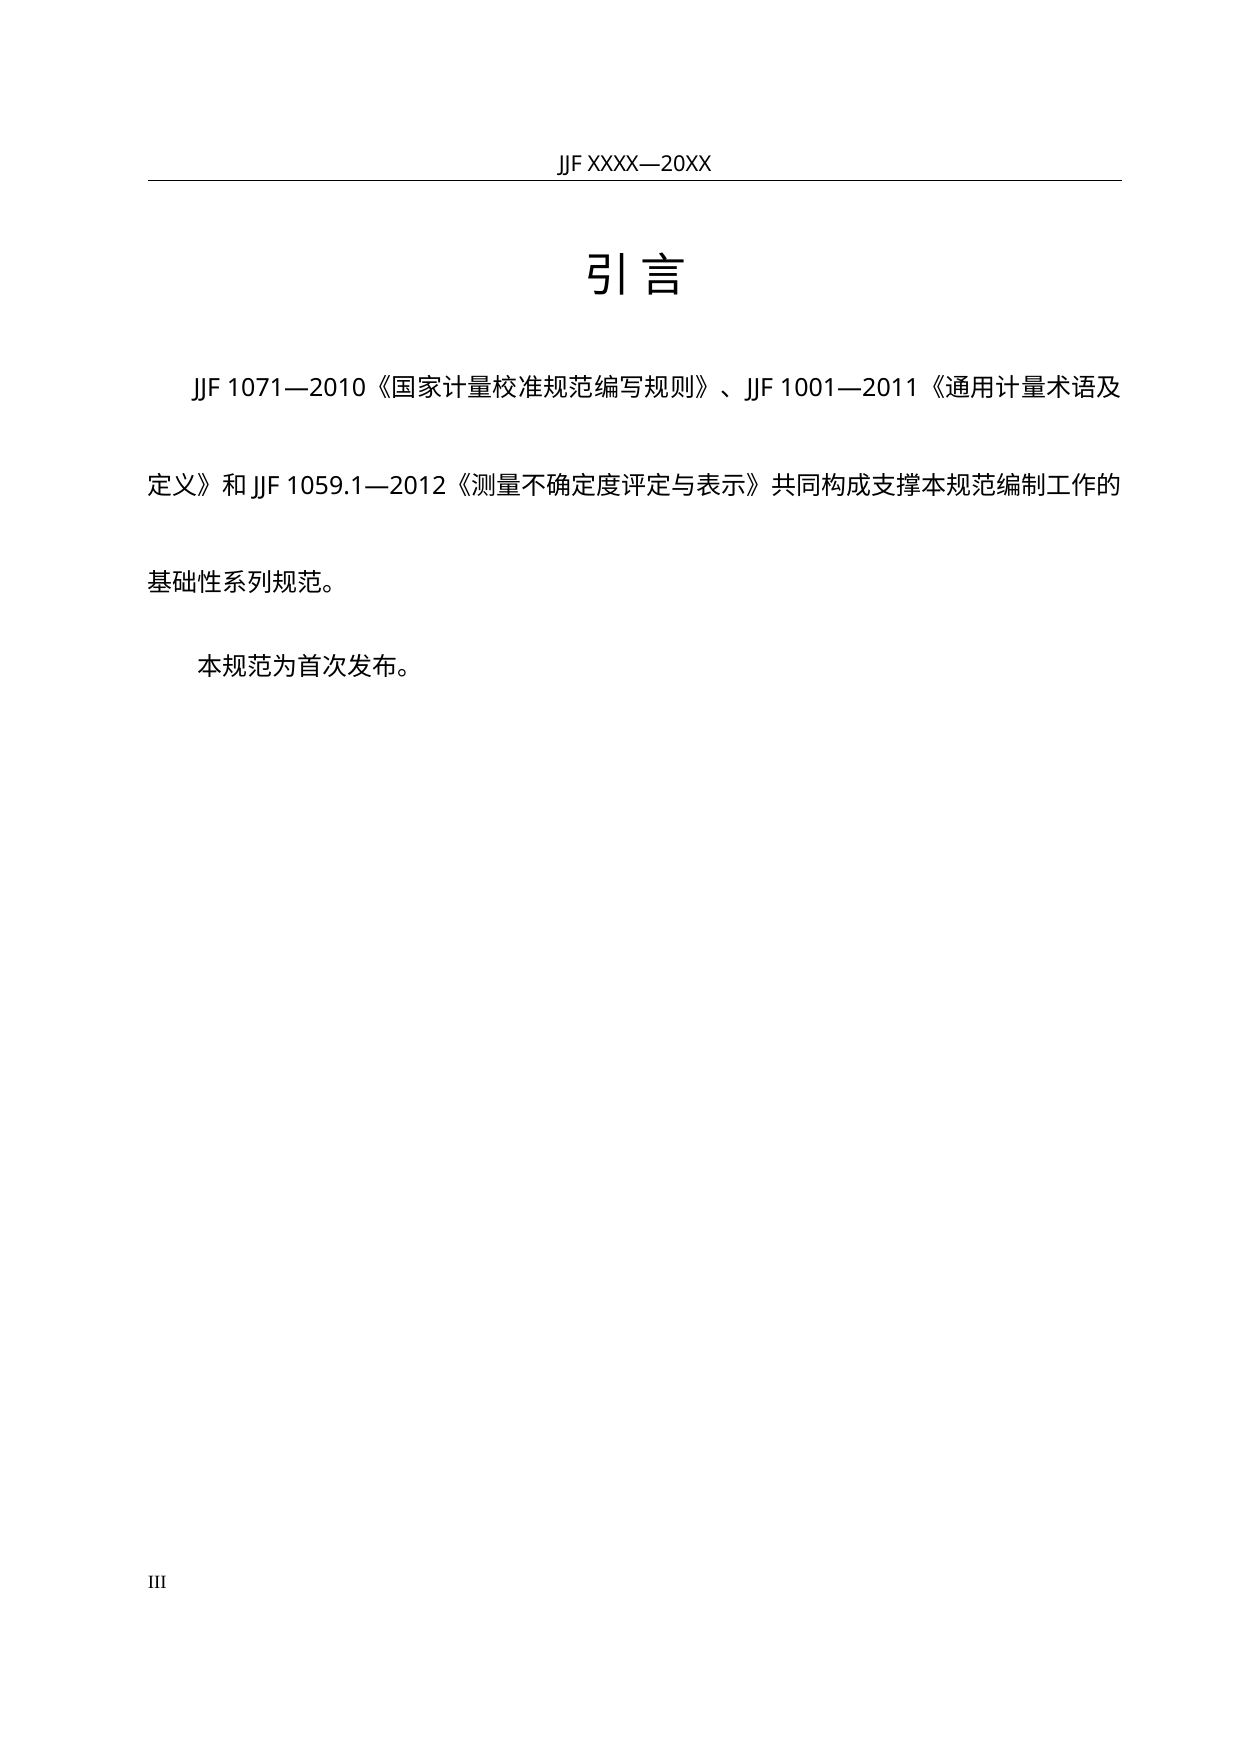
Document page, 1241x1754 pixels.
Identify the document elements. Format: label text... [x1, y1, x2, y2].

text 引 言 [148, 223, 1122, 320]
text 本规范为首次发布。 [148, 632, 1122, 697]
text JJF 1071—2010《国家计量校准规范编写规则》、JJF 1001—2011《通用计量术语及定义》和JJF 1059.1—2012《测量不确定度评定与表示》共同构成支撑本规范编制工作的基础性系列规范。 [148, 353, 1122, 613]
